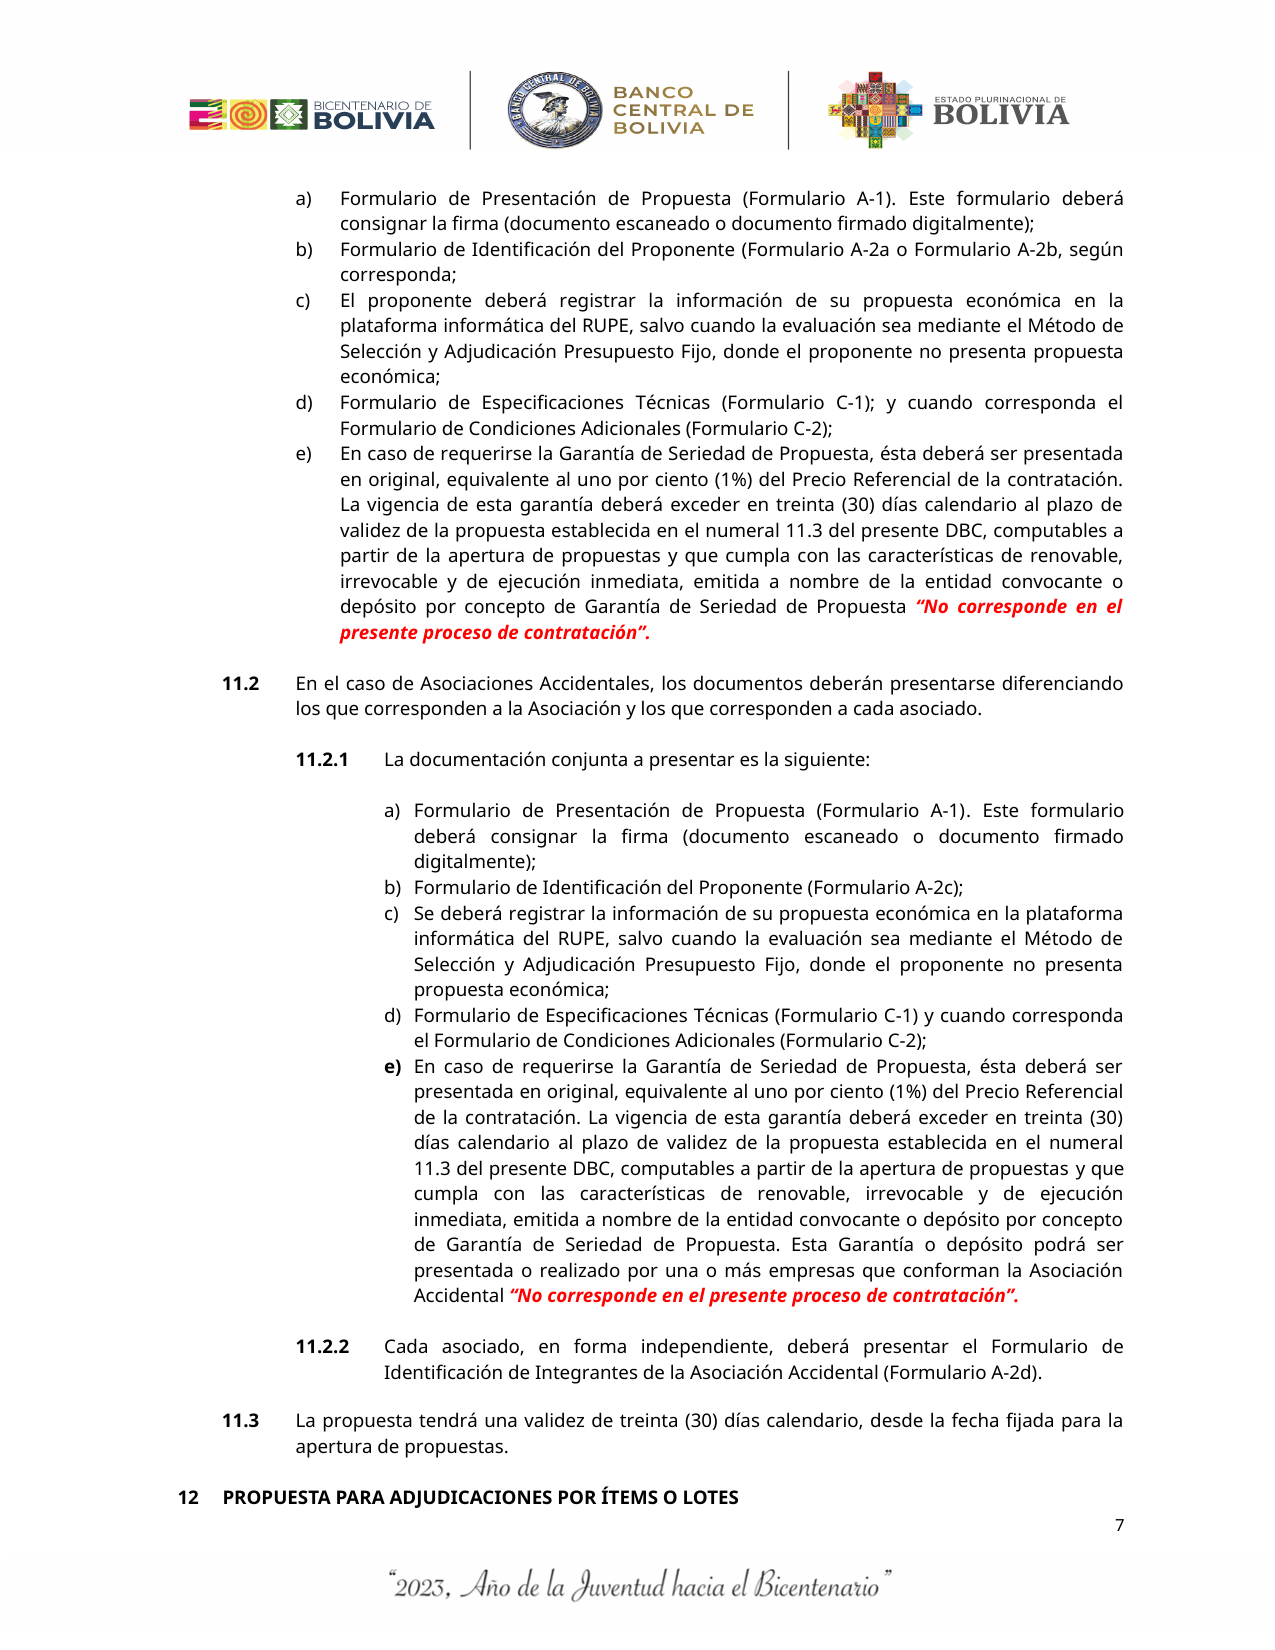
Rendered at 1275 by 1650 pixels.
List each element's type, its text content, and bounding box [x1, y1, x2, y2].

list Formulario de Especificaciones Técnicas (Formulario C-1); y cuando corresponda el Formulario de Condiciones Adicionales (Formulario C-2); [295, 389, 1124, 440]
list La documentación conjunta a presentar es la siguiente: [295, 747, 1124, 772]
title PROPUESTA PARA ADJUDICACIONES POR ÍTEMS O LOTES [177, 1484, 1124, 1509]
list Formulario de Identificación del Proponente (Formulario A-2a o Formulario A-2b, según corresponda; [295, 236, 1124, 287]
list Formulario de Presentación de Propuesta (Formulario A-1). Este formulario deberá consignar la firma (documento escaneado o documento firmado digitalmente); [295, 185, 1124, 236]
list Formulario de Especificaciones Técnicas (Formulario C-1) y cuando corresponda el Formulario de Condiciones Adicionales (Formulario C-2); [384, 1002, 1124, 1053]
list En caso de requerirse la Garantía de Seriedad de Propuesta, ésta deberá ser presentada en original, equivalente al uno por ciento (1%) del Precio Referencial de la contratación. La vigencia de esta garantía deberá exceder en treinta (30) días calendario al plazo de validez de la propuesta establecida en el numeral 11.3 del presente DBC, computables a partir de la apertura de propuestas y que cumpla con las características de renovable, irrevocable y de ejecución inmediata, emitida a nombre de la entidad convocante o depósito por concepto de Garantía de Seriedad de Propuesta “No corresponde en el presente proceso de contratación”. [295, 440, 1124, 644]
list Formulario de Presentación de Propuesta (Formulario A-1). Este formulario deberá consignar la firma (documento escaneado o documento firmado digitalmente); [384, 798, 1124, 874]
list En el caso de Asociaciones Accidentales, los documentos deberán presentarse diferenciando los que corresponden a la Asociación y los que corresponden a cada asociado. [222, 670, 1124, 721]
list Formulario de Identificación del Proponente (Formulario A-2c); [384, 874, 1124, 900]
picture [2, 1557, 1275, 1628]
list Se deberá registrar la información de su propuesta económica en la plataforma informática del RUPE, salvo cuando la evaluación sea mediante el Método de Selección y Adjudicación Presupuesto Fijo, donde el proponente no presenta propuesta económica; [384, 900, 1124, 1002]
list Cada asociado, en forma independiente, deberá presentar el Formulario de Identificación de Integrantes de la Asociación Accidental (Formulario A-2d). [295, 1334, 1124, 1385]
list El proponente deberá registrar la información de su propuesta económica en la plataforma informática del RUPE, salvo cuando la evaluación sea mediante el Método de Selección y Adjudicación Presupuesto Fijo, donde el proponente no presenta propuesta económica; [295, 287, 1124, 389]
picture [0, 2, 1267, 152]
list En caso de requerirse la Garantía de Seriedad de Propuesta, ésta deberá ser presentada en original, equivalente al uno por ciento (1%) del Precio Referencial de la contratación. La vigencia de esta garantía deberá exceder en treinta (30) días calendario al plazo de validez de la propuesta establecida en el numeral 11.3 del presente DBC, computables a partir de la apertura de propuestas y que cumpla con las características de renovable, irrevocable y de ejecución inmediata, emitida a nombre de la entidad convocante o depósito por concepto de Garantía de Seriedad de Propuesta. Esta Garantía o depósito podrá ser presentada o realizado por una o más empresas que conforman la Asociación Accidental “No corresponde en el presente proceso de contratación”. [384, 1053, 1124, 1308]
list La propuesta tendrá una validez de treinta (30) días calendario, desde la fecha fijada para la apertura de propuestas. [222, 1407, 1124, 1458]
